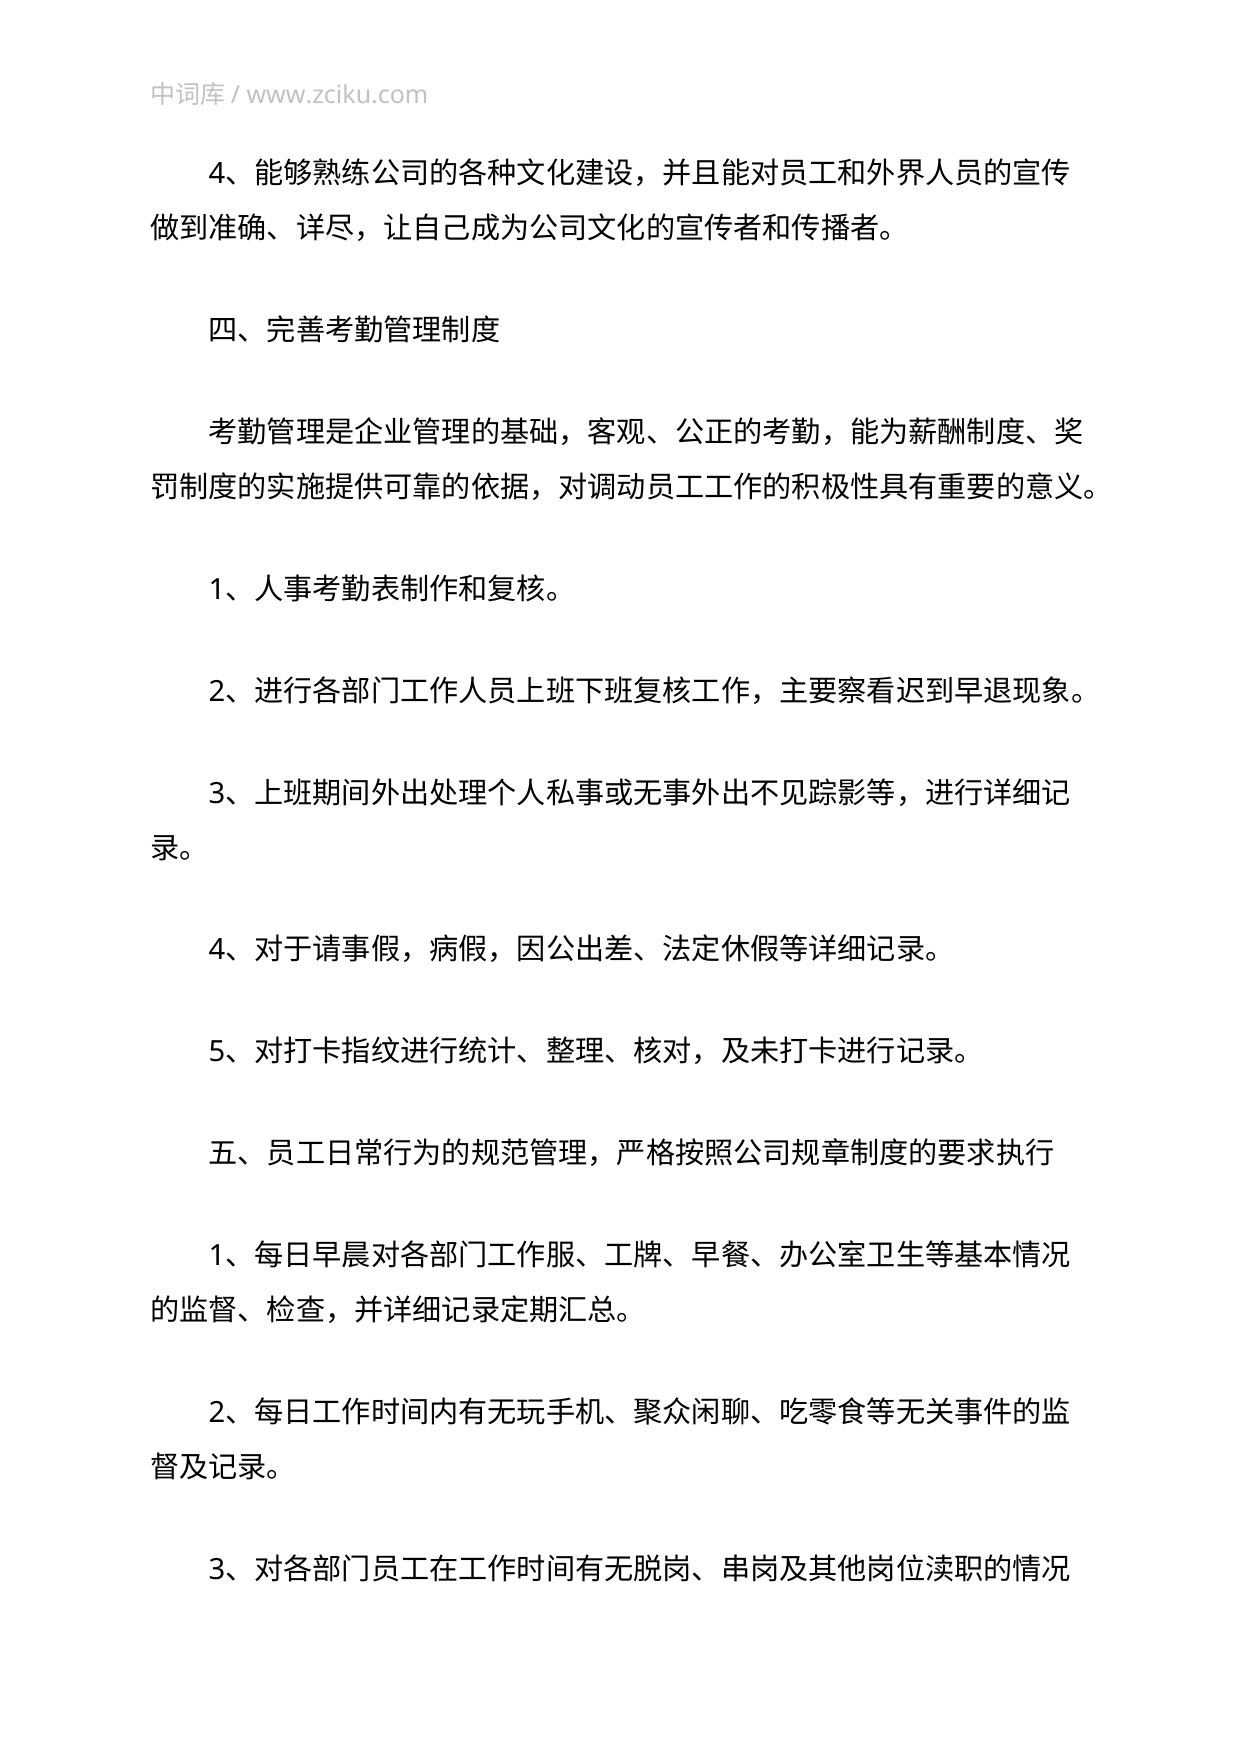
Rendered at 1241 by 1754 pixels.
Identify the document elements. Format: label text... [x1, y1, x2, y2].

text 4、能够熟练公司的各种文化建设，并且能对员工和外界人员的宣传做到准确、详尽，让自己成为公司文化的宣传者和传播者。 [150, 150, 1090, 247]
text 2、进行各部门工作人员上班下班复核工作，主要察看迟到早退现象。 [150, 667, 1090, 709]
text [150, 1545, 1090, 1588]
text 2、每日工作时间内有无玩手机、聚众闲聊、吃零食等无关事件的监督及记录。 [150, 1388, 1090, 1486]
text 3、上班期间外出处理个人私事或无事外出不见踪影等，进行详细记录。 [150, 769, 1090, 866]
text 四、完善考勤管理制度 [150, 307, 1090, 349]
text 考勤管理是企业管理的基础，客观、公正的考勤，能为薪酬制度、奖罚制度的实施提供可靠的依据，对调动员工工作的积极性具有重要的意义。 [150, 408, 1090, 506]
text 4、对于请事假，病假，因公出差、法定休假等详细记录。 [150, 926, 1090, 968]
text 五、员工日常行为的规范管理，严格按照公司规章制度的要求执行 [150, 1130, 1090, 1172]
text 5、对打卡指纹进行统计、整理、核对，及未打卡进行记录。 [150, 1028, 1090, 1070]
text 1、人事考勤表制作和复核。 [150, 565, 1090, 608]
text 1、每日早晨对各部门工作服、工牌、早餐、办公室卫生等基本情况的监督、检查，并详细记录定期汇总。 [150, 1232, 1090, 1329]
